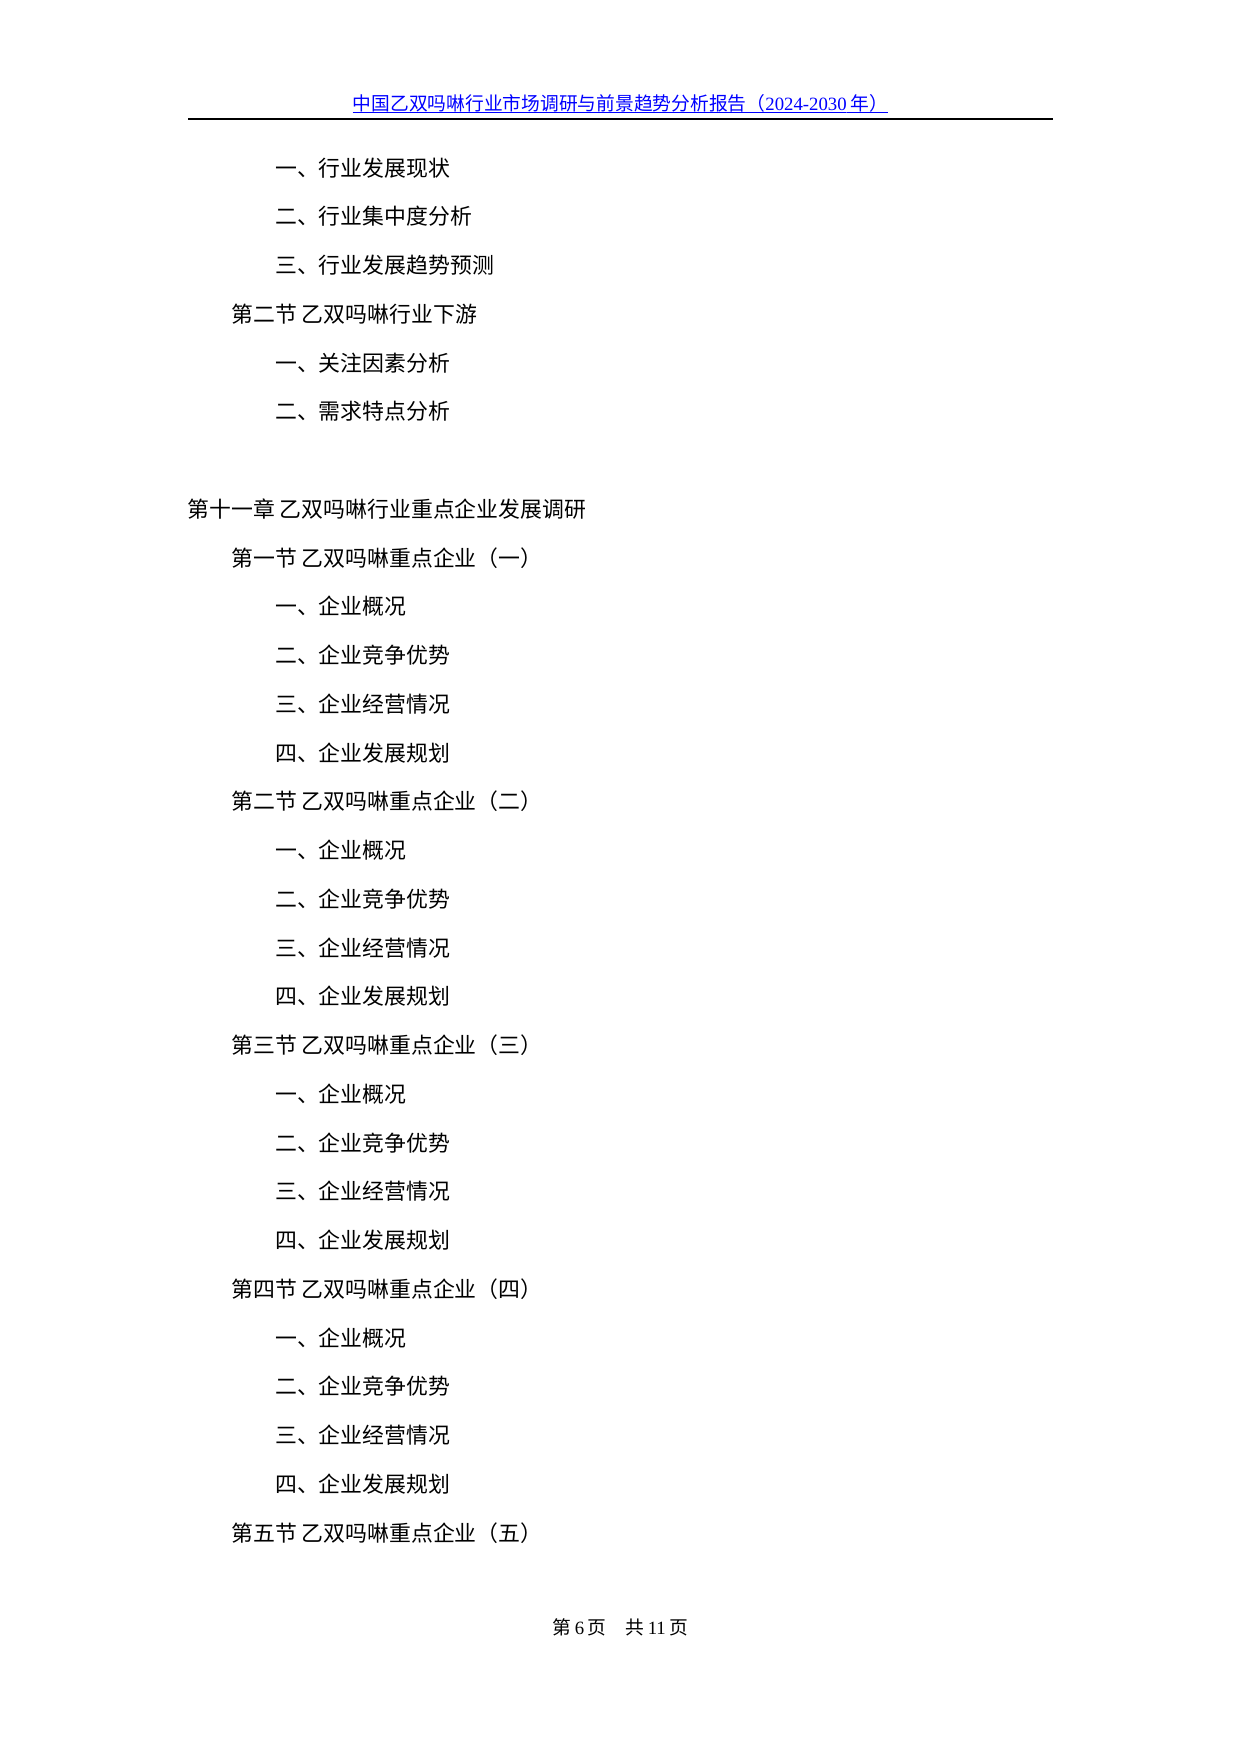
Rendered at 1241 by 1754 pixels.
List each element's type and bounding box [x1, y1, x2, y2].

text [187, 150, 1053, 1548]
